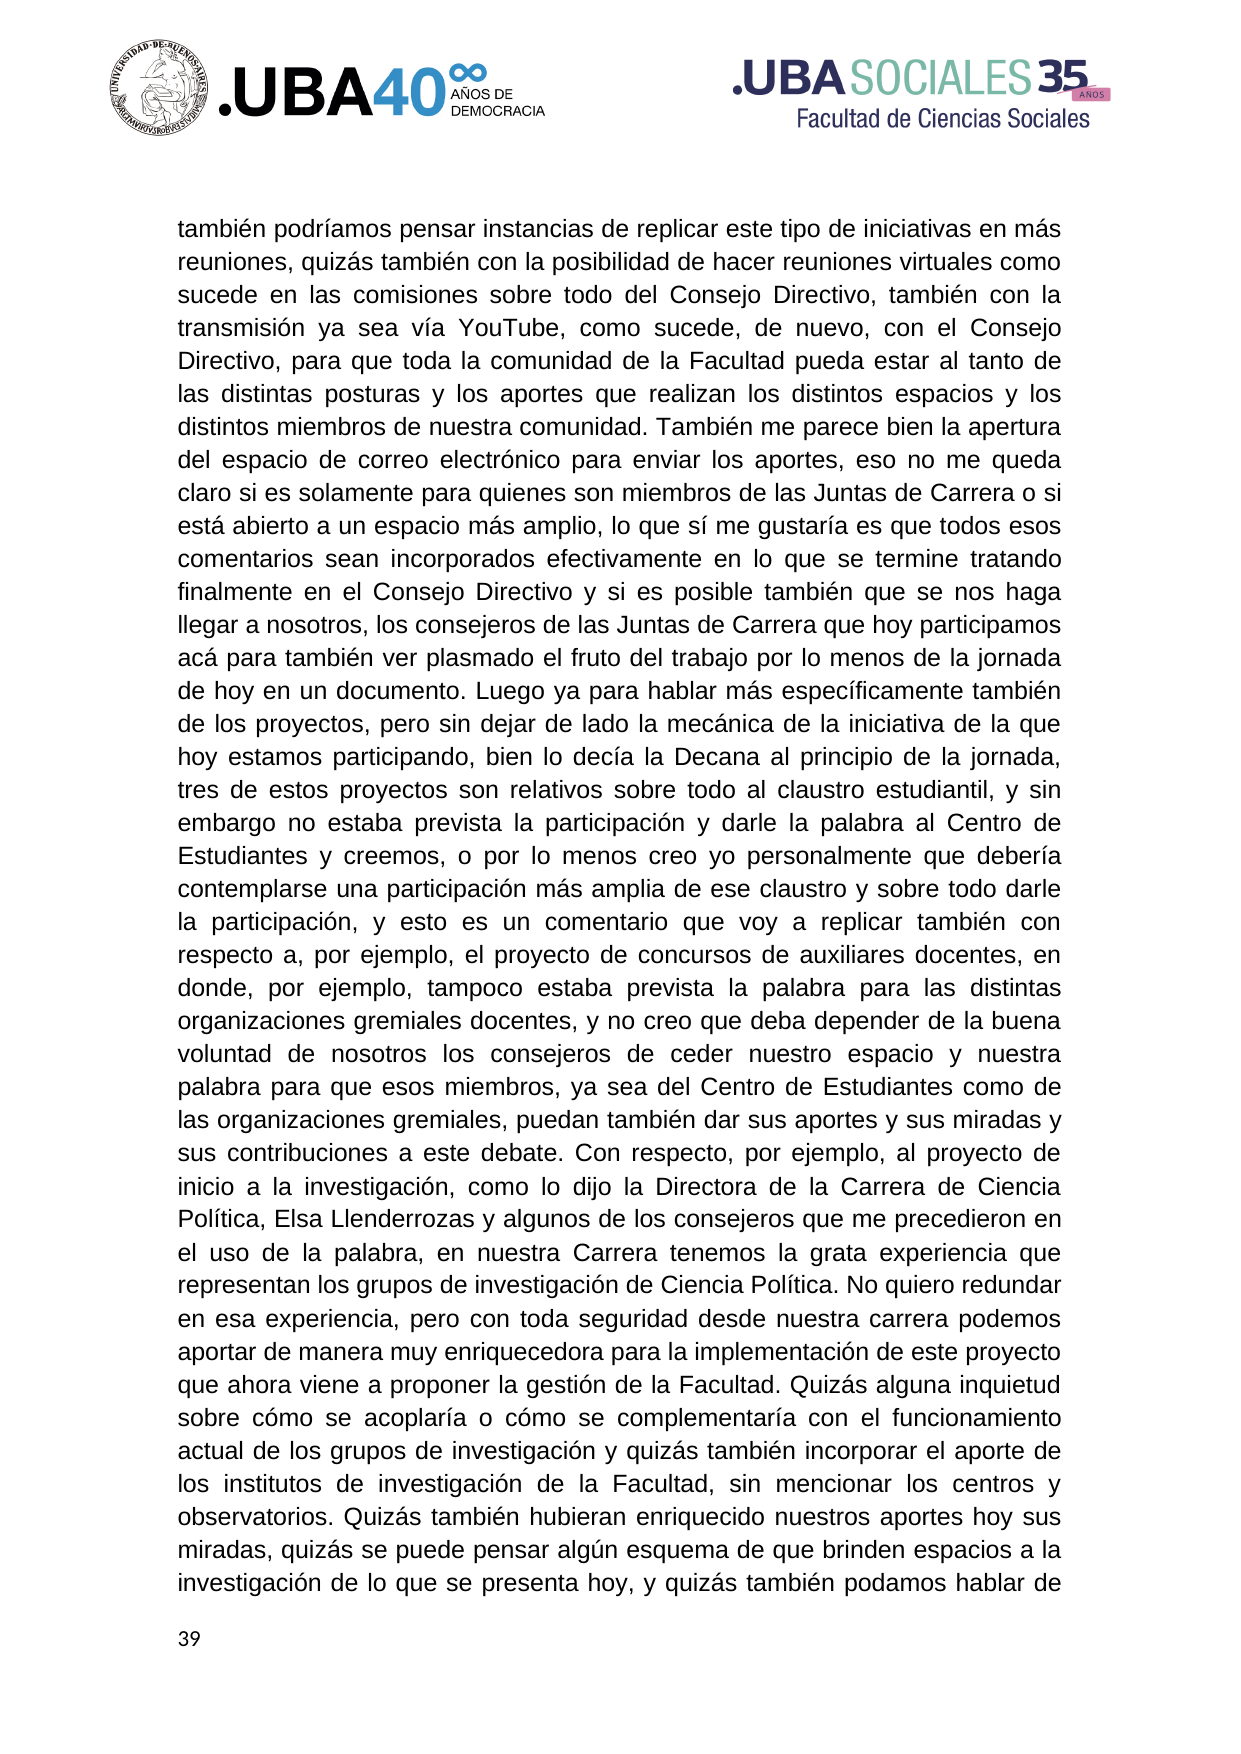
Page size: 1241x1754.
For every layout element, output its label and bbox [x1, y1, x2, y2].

picture [9, 0, 1208, 246]
text [177, 214, 1063, 1596]
